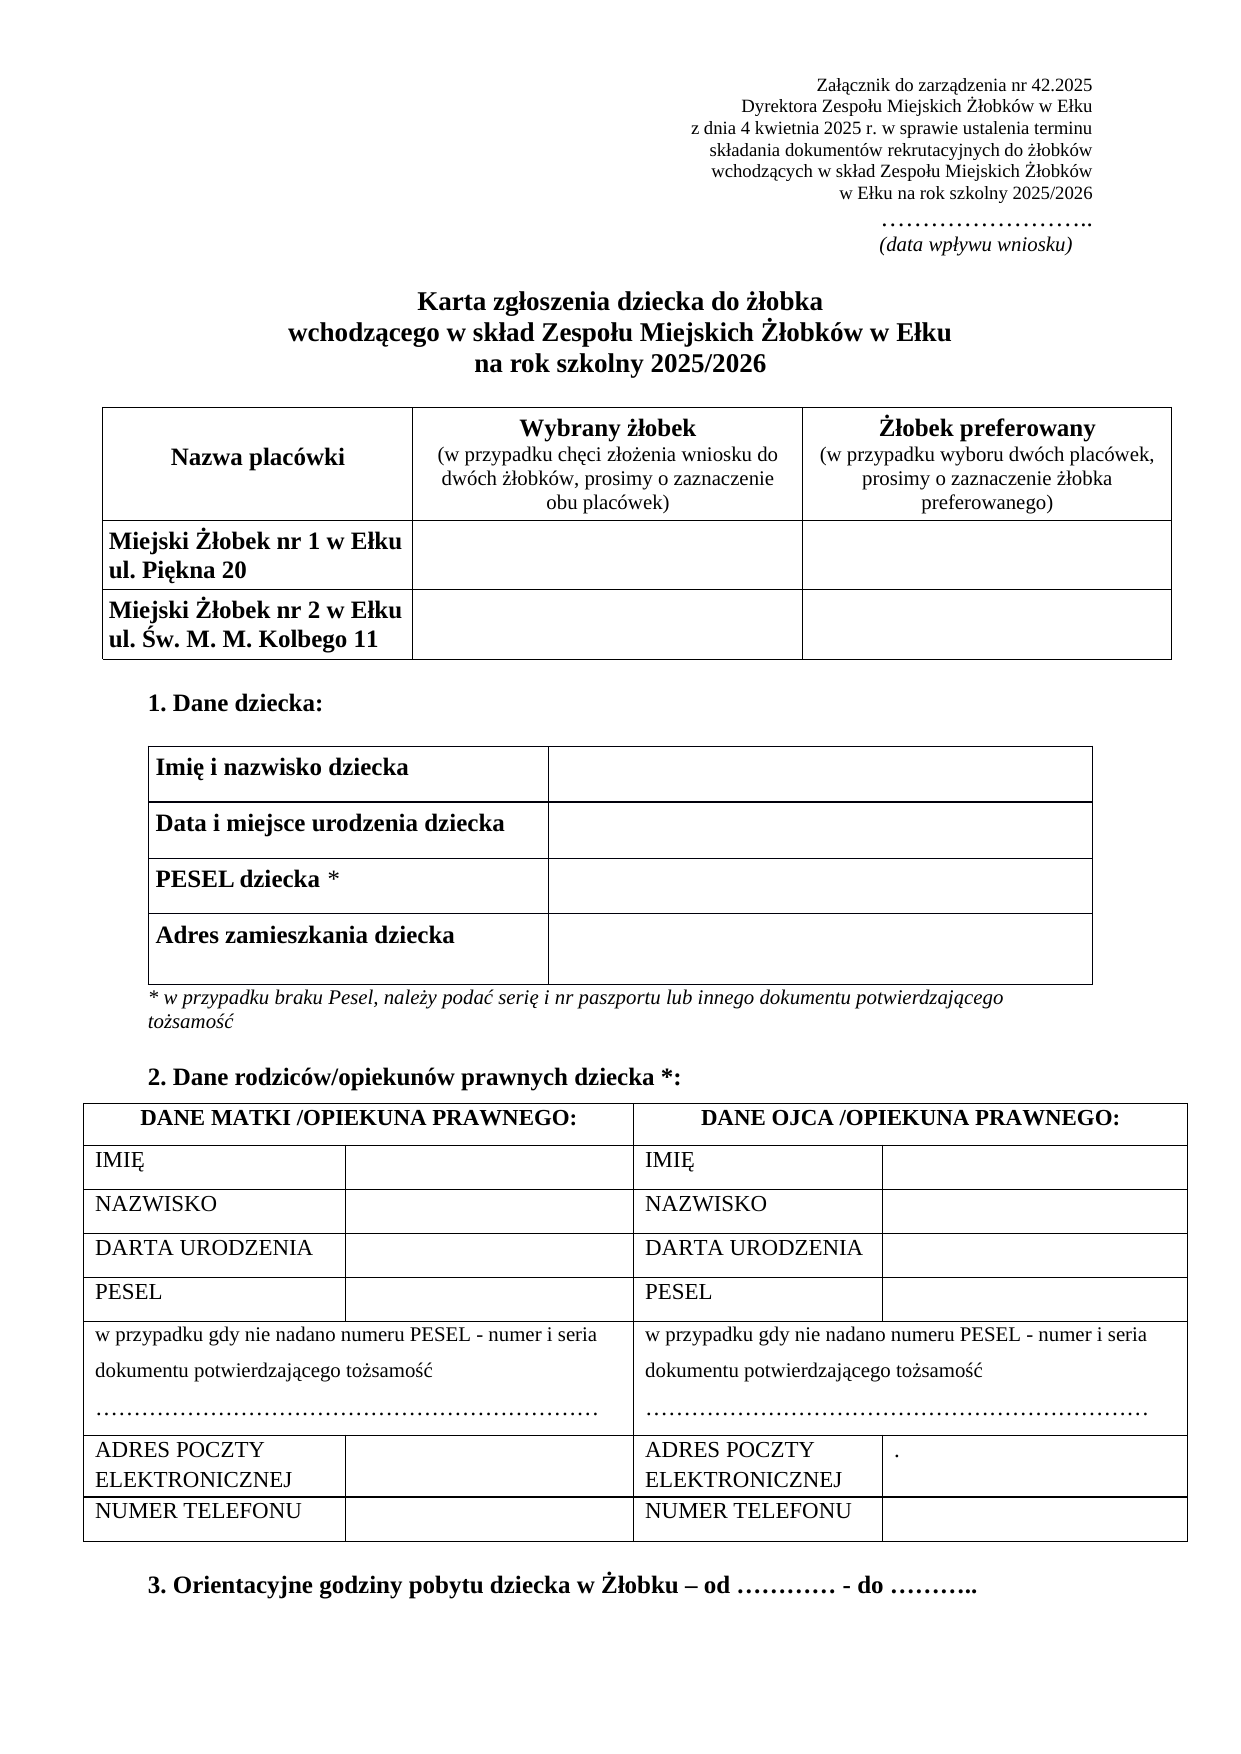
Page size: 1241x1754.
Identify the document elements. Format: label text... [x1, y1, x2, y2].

table_cell [883, 1278, 1187, 1321]
table_cell Miejski Żłobek nr 2 w Ełku ul. Św. M. M. Kolbego 11 [103, 590, 412, 659]
table_cell IMIĘ [84, 1146, 345, 1189]
table_cell NAZWISKO [84, 1190, 345, 1233]
table_cell [549, 803, 1092, 857]
table_cell [549, 914, 1092, 984]
table_cell [549, 859, 1092, 913]
table_cell [346, 1278, 633, 1321]
table_cell PESEL [84, 1278, 345, 1321]
table_cell [803, 590, 1171, 659]
table_header [549, 747, 1092, 801]
text składania dokumentów rekrutacyjnych do żłobków [148, 138, 1093, 160]
table_cell [803, 521, 1171, 589]
text * w przypadku braku Pesel, należy podać serię i nr paszportu lub innego dokumentu potwierdzającego tożsamość [148, 985, 1093, 1033]
table_cell [346, 1146, 633, 1189]
text wchodzących w skład Zespołu Miejskich Żłobków [148, 160, 1093, 182]
text …………………….. [148, 203, 1093, 232]
table_cell NUMER TELEFONU [84, 1498, 345, 1541]
text Dyrektora Zespołu Miejskich Żłobków w Ełku [148, 95, 1093, 117]
table_header Żłobek preferowany (w przypadku wyboru dwóch placówek, prosimy o zaznaczenie żłobka preferowanego) [803, 408, 1171, 520]
table_cell [346, 1498, 633, 1541]
text na rok szkolny 2025/2026 [148, 347, 1093, 378]
table_cell IMIĘ [634, 1146, 882, 1189]
table_cell ADRES POCZTY ELEKTRONICZNEJ [634, 1436, 882, 1496]
table_cell [413, 521, 802, 589]
table_cell NUMER TELEFONU [634, 1498, 882, 1541]
table_header Imię i nazwisko dziecka [149, 747, 548, 801]
table_cell [883, 1234, 1187, 1277]
table_cell Adres zamieszkania dziecka [149, 914, 548, 984]
table_cell [883, 1146, 1187, 1189]
table_cell DARTA URODZENIA [634, 1234, 882, 1277]
text Karta zgłoszenia dziecka do żłobka [148, 285, 1093, 316]
table_cell [883, 1190, 1187, 1233]
table_cell [346, 1234, 633, 1277]
text w Ełku na rok szkolny 2025/2026 [148, 182, 1093, 203]
table_cell PESEL [634, 1278, 882, 1321]
text Załącznik do zarządzenia nr 42.2025 [148, 74, 1093, 95]
table_header DANE OJCA /OPIEKUNA PRAWNEGO: [634, 1104, 1187, 1144]
table_cell PESEL dziecka * [149, 859, 548, 913]
text (data wpływu wniosku) [811, 232, 1093, 256]
table_header Wybrany żłobek (w przypadku chęci złożenia wniosku do dwóch żłobków, prosimy o zaznaczenie obu placówek) [413, 408, 802, 520]
table_cell w przypadku gdy nie nadano numeru PESEL - numer i seria dokumentu potwierdzającego tożsamość ………………………………………………………… [84, 1322, 633, 1434]
text wchodzącego w skład Zespołu Miejskich Żłobków w Ełku [148, 316, 1093, 347]
table_cell [883, 1498, 1187, 1541]
text 2. Dane rodziców/opiekunów prawnych dziecka *: [148, 1062, 1093, 1090]
table_header Nazwa placówki [103, 408, 412, 520]
table_cell [346, 1190, 633, 1233]
text 3. Orientacyjne godziny pobytu dziecka w Żłobku – od ………… - do ……….. [148, 1570, 1087, 1599]
table_cell . [883, 1436, 1187, 1496]
table_cell Miejski Żłobek nr 1 w Ełku ul. Piękna 20 [103, 521, 412, 589]
text z dnia 4 kwietnia 2025 r. w sprawie ustalenia terminu [148, 117, 1093, 138]
table_cell [346, 1436, 633, 1496]
table_cell w przypadku gdy nie nadano numeru PESEL - numer i seria dokumentu potwierdzającego tożsamość ………………………………………………………… [634, 1322, 1187, 1434]
table_cell Data i miejsce urodzenia dziecka [149, 803, 548, 857]
table_header DANE MATKI /OPIEKUNA PRAWNEGO: [84, 1104, 633, 1144]
table_cell DARTA URODZENIA [84, 1234, 345, 1277]
table_cell ADRES POCZTY ELEKTRONICZNEJ [84, 1436, 345, 1496]
table_cell NAZWISKO [634, 1190, 882, 1233]
text 1. Dane dziecka: [148, 688, 1093, 717]
table_cell [413, 590, 802, 659]
